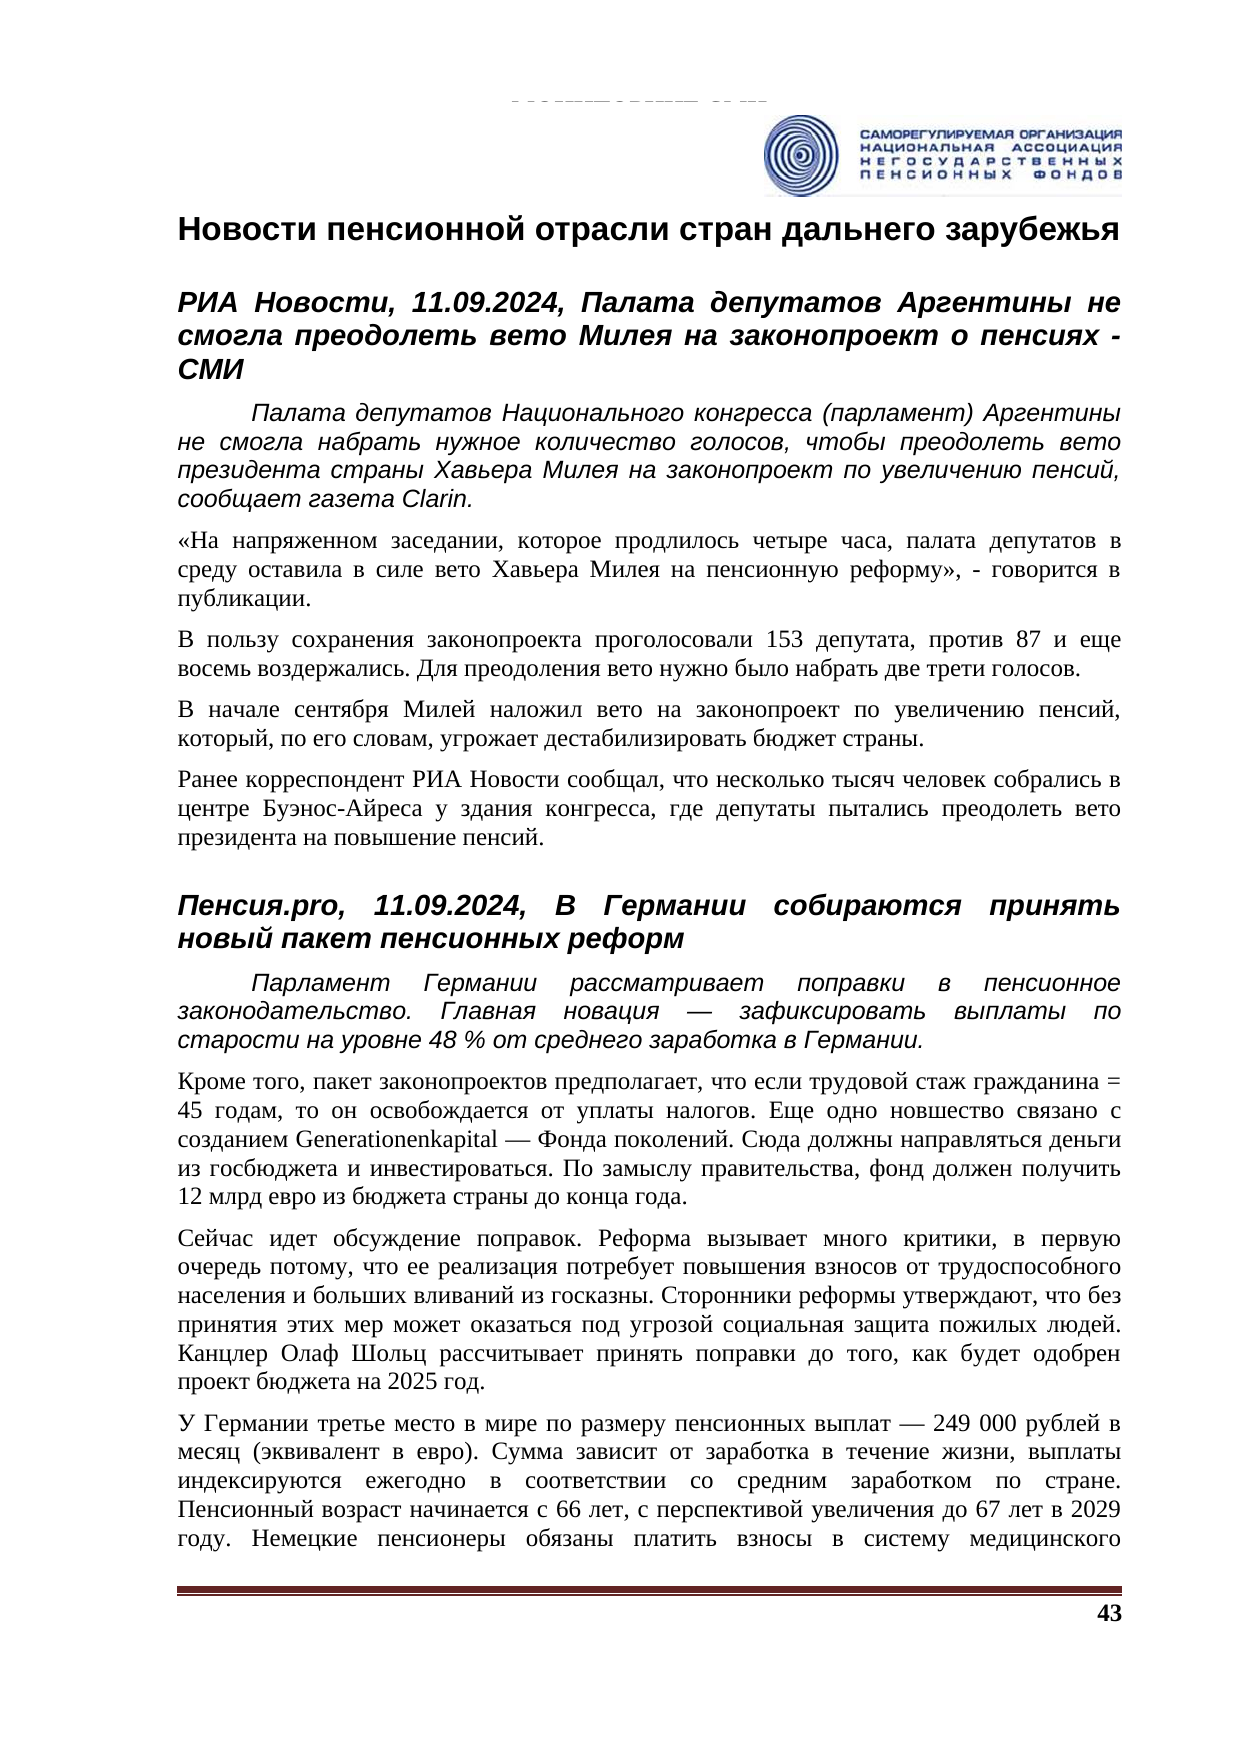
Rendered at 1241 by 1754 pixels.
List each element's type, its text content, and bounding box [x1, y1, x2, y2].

text Кроме того, пакет законопроектов предполагает, что если трудовой стаж гражданина = 45 годам, то он освобождается от уплаты налогов. Еще одно новшество связано с созданием Generationenkapital — Фонда поколений. Сюда должны направляться деньги из госбюджета и инвестироваться. По замыслу правительства, фонд должен получить 12 млрд евро из бюджета страны до конца года. [177, 1066, 1122, 1210]
picture [764, 115, 1122, 197]
subtitle Пенсия.pro, 11.09.2024, В Германии собираются принять новый пакет пенсионных реформ [177, 888, 1122, 955]
text В пользу сохранения законопроекта проголосовали 153 депутата, против 87 и еще восемь воздержались. Для преодоления вето нужно было набрать две трети голосов. [177, 624, 1122, 682]
text «На напряженном заседании, которое продлилось четыре часа, палата депутатов в среду оставила в силе вето Хавьера Милея на пенсионную реформу», - говорится в публикации. [177, 526, 1122, 612]
subtitle Парламент Германии рассматривает поправки в пенсионное законодательство. Главная новация — зафиксировать выплаты по старости на уровне 48 % от среднего заработка в Германии. [177, 968, 1122, 1054]
subtitle Палата депутатов Национального конгресса (парламент) Аргентины не смогла набрать нужное количество голосов, чтобы преодолеть вето президента страны Хавьера Милея на законопроект по увеличению пенсий, сообщает газета Clarin. [177, 398, 1122, 513]
text Сейчас идет обсуждение поправок. Реформа вызывает много критики, в первую очередь потому, что ее реализация потребует повышения взносов от трудоспособного населения и больших вливаний из госказны. Сторонники реформы утверждают, что без принятия этих мер может оказаться под угрозой социальная защита пожилых людей. Канцлер Олаф Шольц рассчитывает принять поправки до того, как будет одобрен проект бюджета на 2025 год. [177, 1223, 1122, 1395]
subtitle Новости пенсионной отрасли стран дальнего зарубежья [177, 209, 1122, 247]
text Ранее корреспондент РИА Новости сообщал, что несколько тысяч человек собрались в центре Буэнос-Айреса у здания конгресса, где депутаты пытались преодолеть вето президента на повышение пенсий. [177, 764, 1122, 851]
subtitle РИА Новости, 11.09.2024, Палата депутатов Аргентины не смогла преодолеть вето Милея на законопроект о пенсиях - СМИ [177, 285, 1122, 386]
text В начале сентября Милей наложил вето на законопроект по увеличению пенсий, который, по его словам, угрожает дестабилизировать бюджет страны. [177, 694, 1122, 752]
